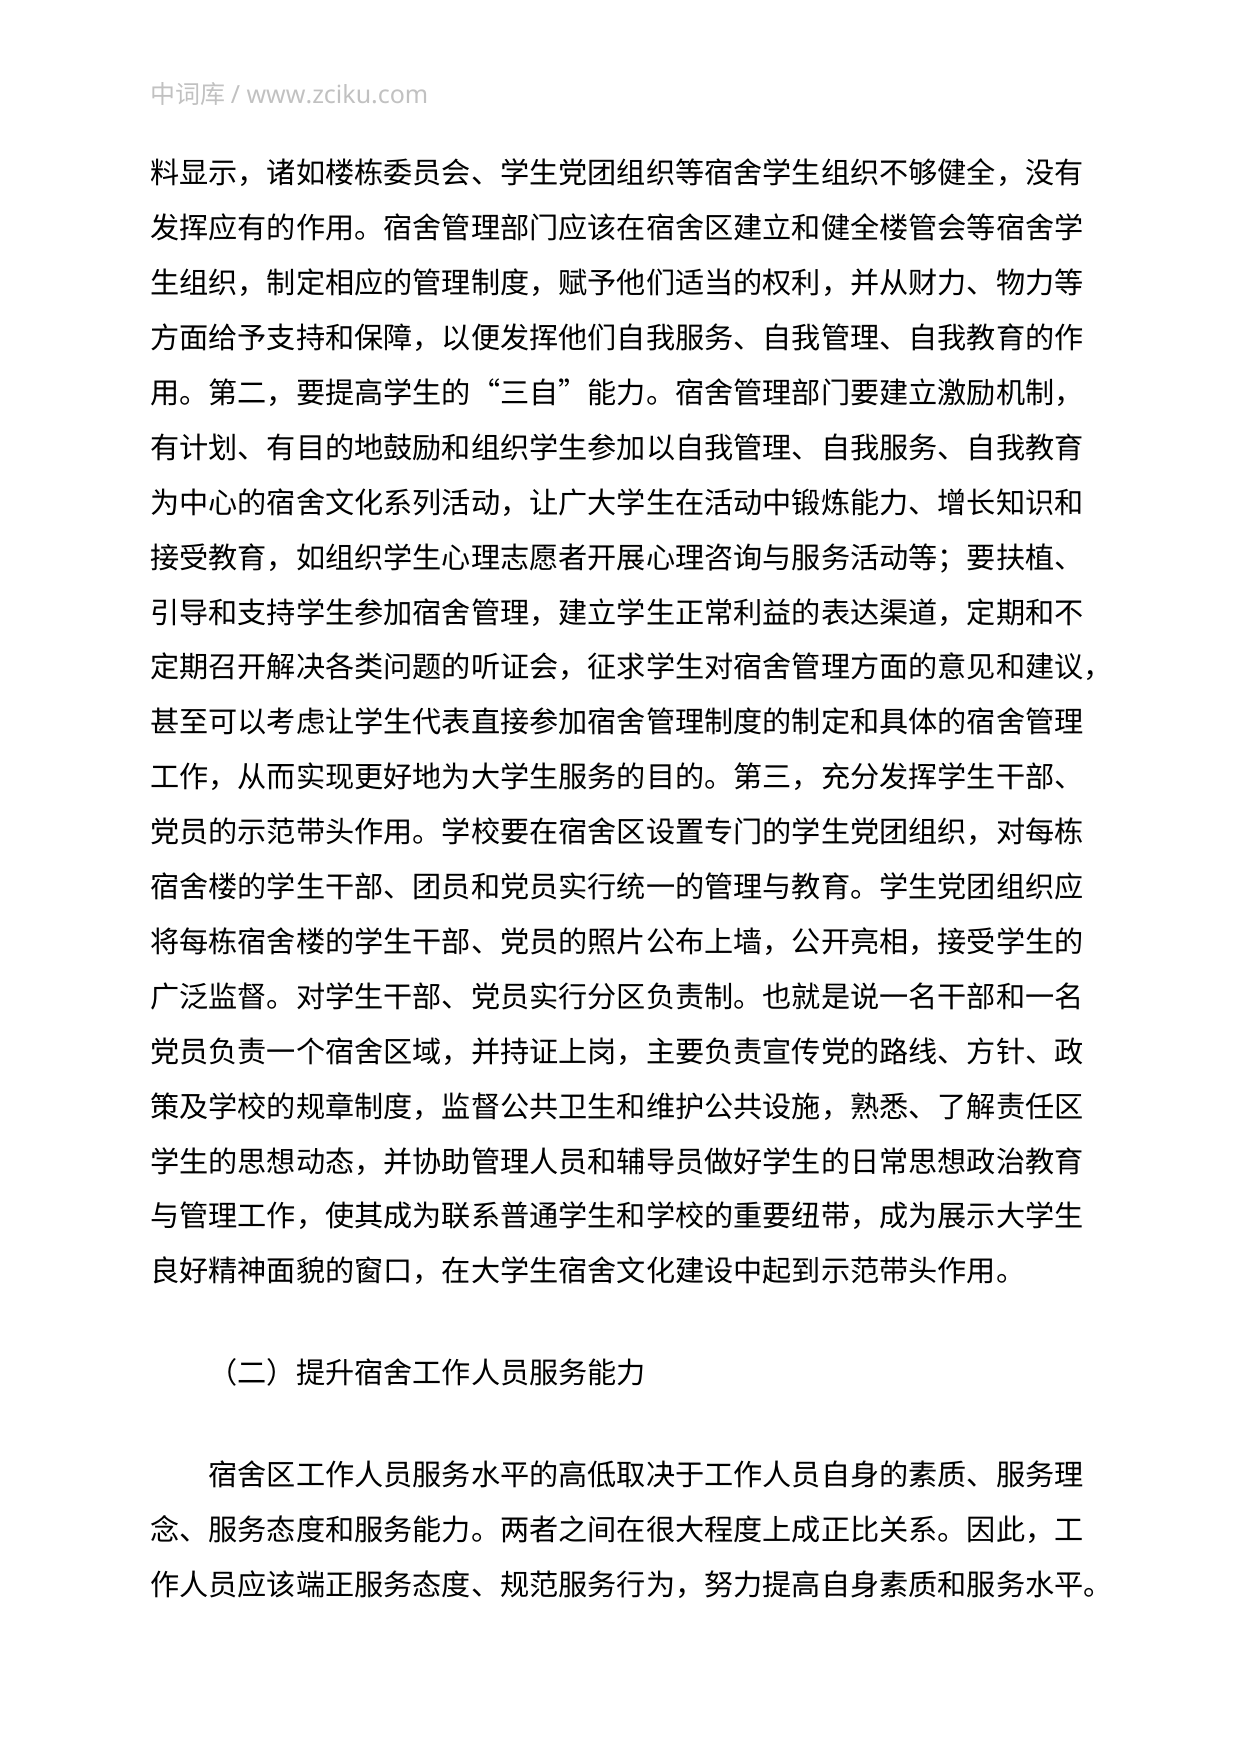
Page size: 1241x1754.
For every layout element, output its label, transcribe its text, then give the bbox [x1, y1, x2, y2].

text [150, 1451, 1090, 1603]
text （二）提升宿舍工作人员服务能力 [150, 1350, 1090, 1392]
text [150, 150, 1090, 1290]
